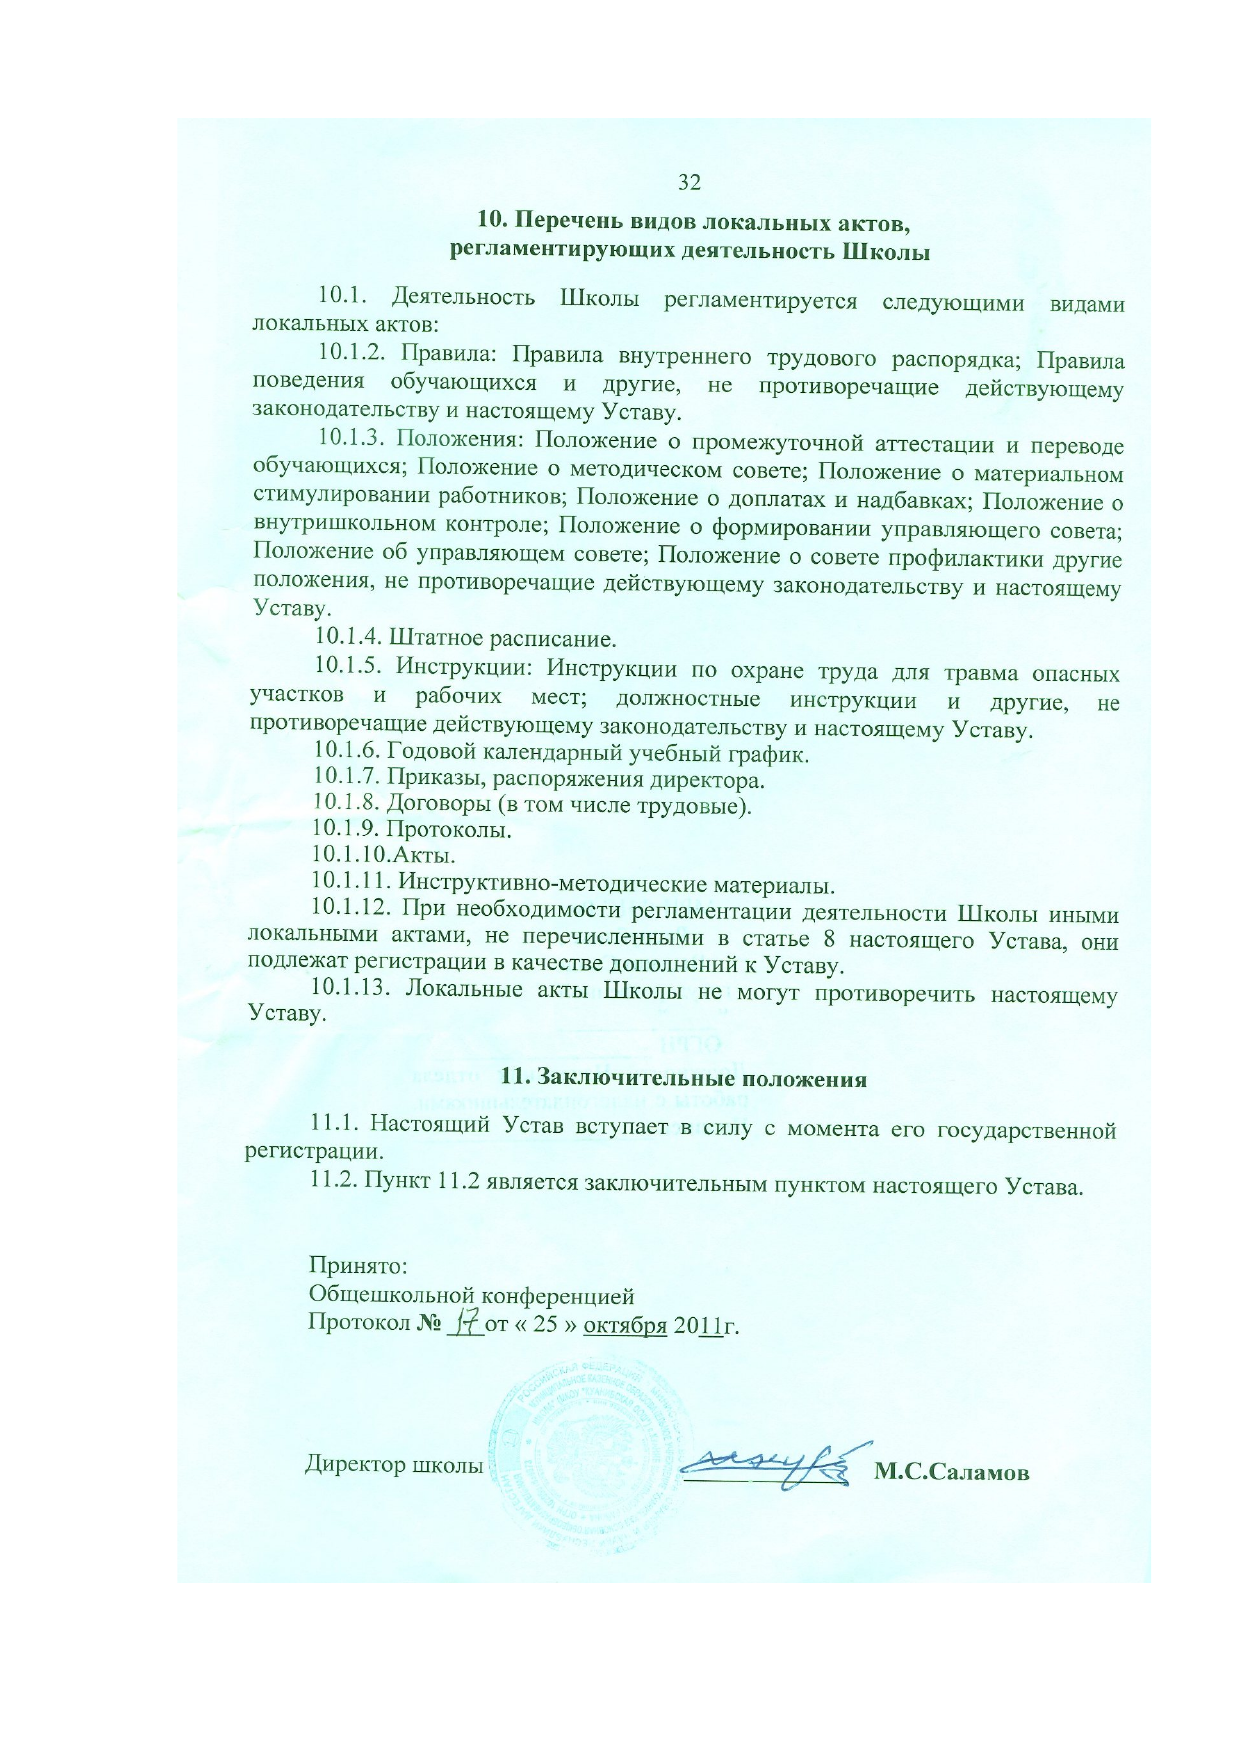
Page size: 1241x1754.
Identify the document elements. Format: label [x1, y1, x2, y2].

picture [177, 118, 1152, 1583]
